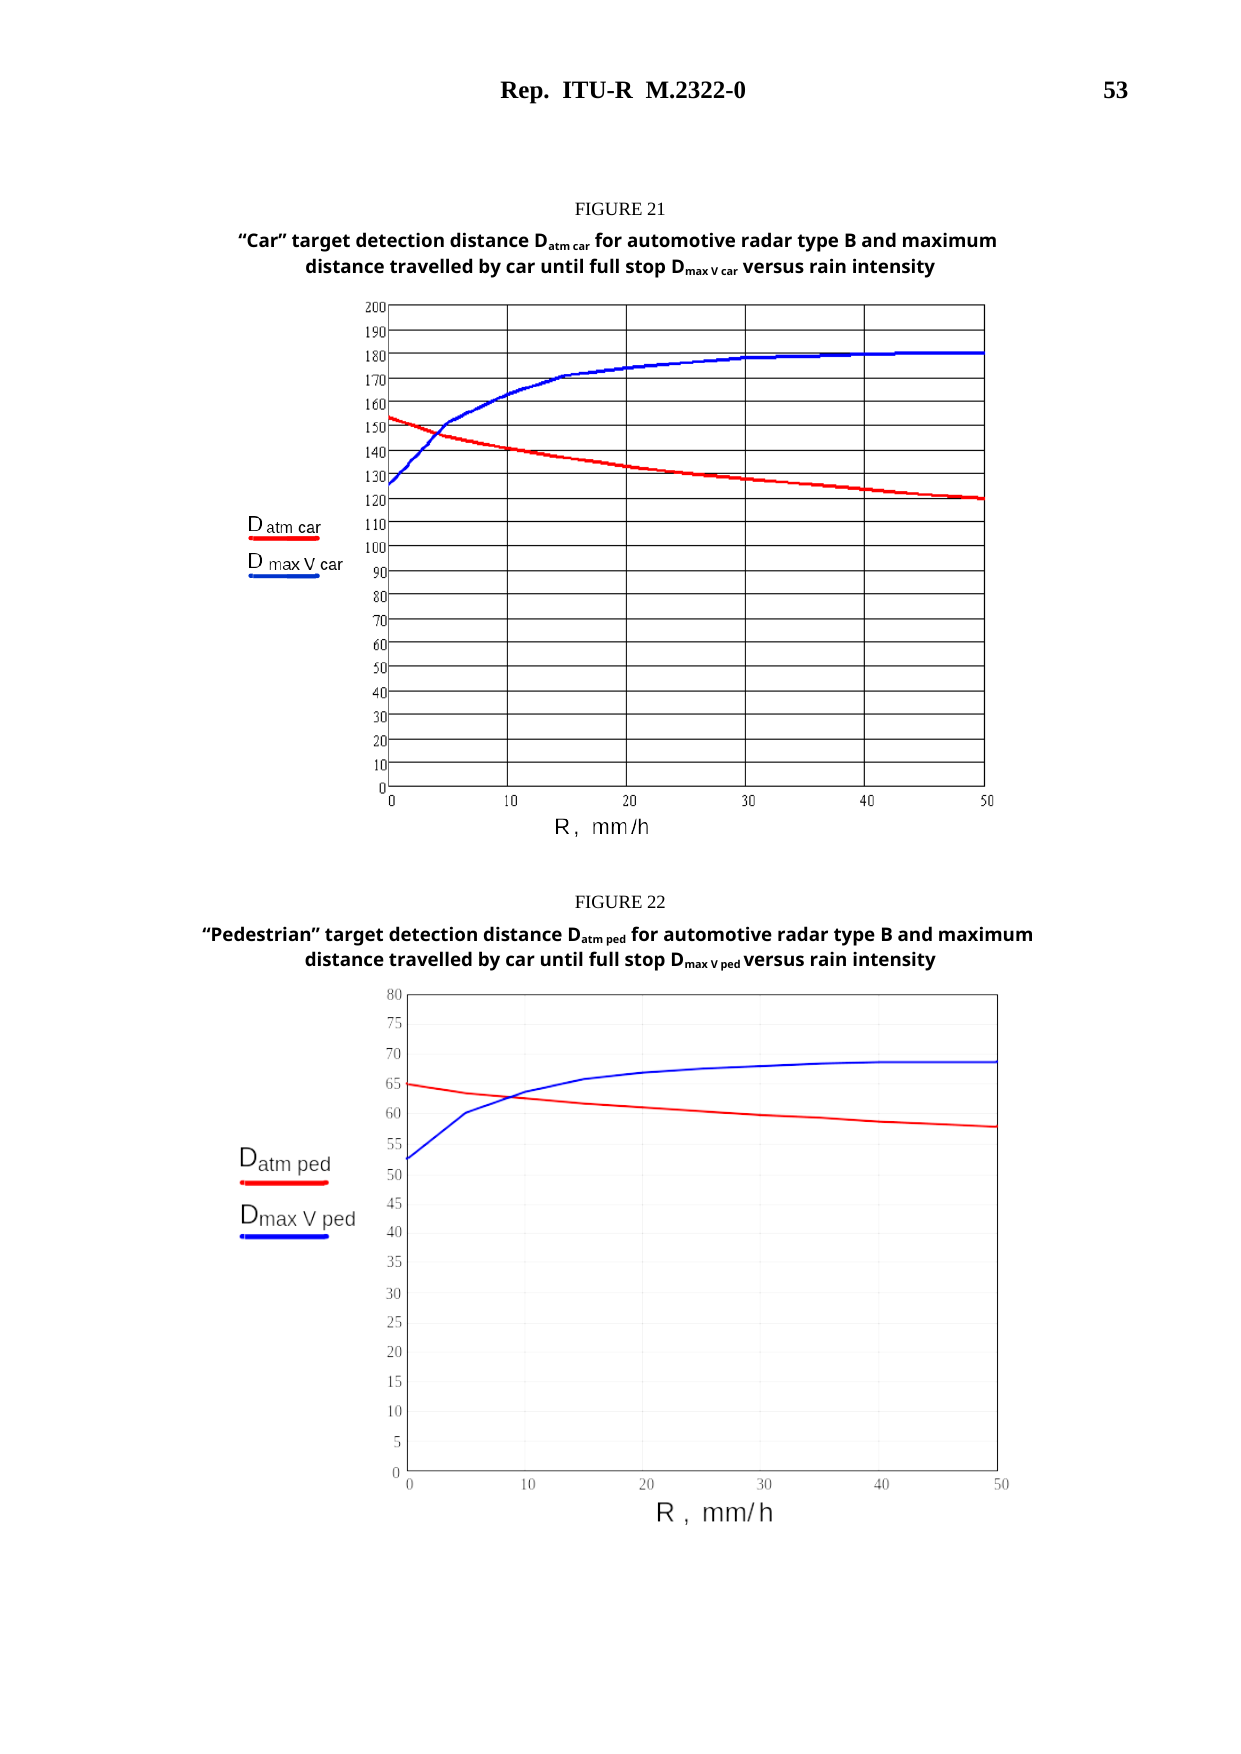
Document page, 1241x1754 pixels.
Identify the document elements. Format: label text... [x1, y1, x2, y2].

title “Car” target detection distance Datm car for automotive radar type B and maximum distance travelled by car until full stop Dmax V car versus rain intensity [118, 228, 1122, 279]
text FIGURE 21 [118, 198, 1122, 219]
text FIGURE 22 [118, 891, 1122, 913]
title “Pedestrian” target detection distance Datm ped for automotive radar type B and maximum distance travelled by car until full stop Dmax V ped versus rain intensity [118, 921, 1122, 972]
